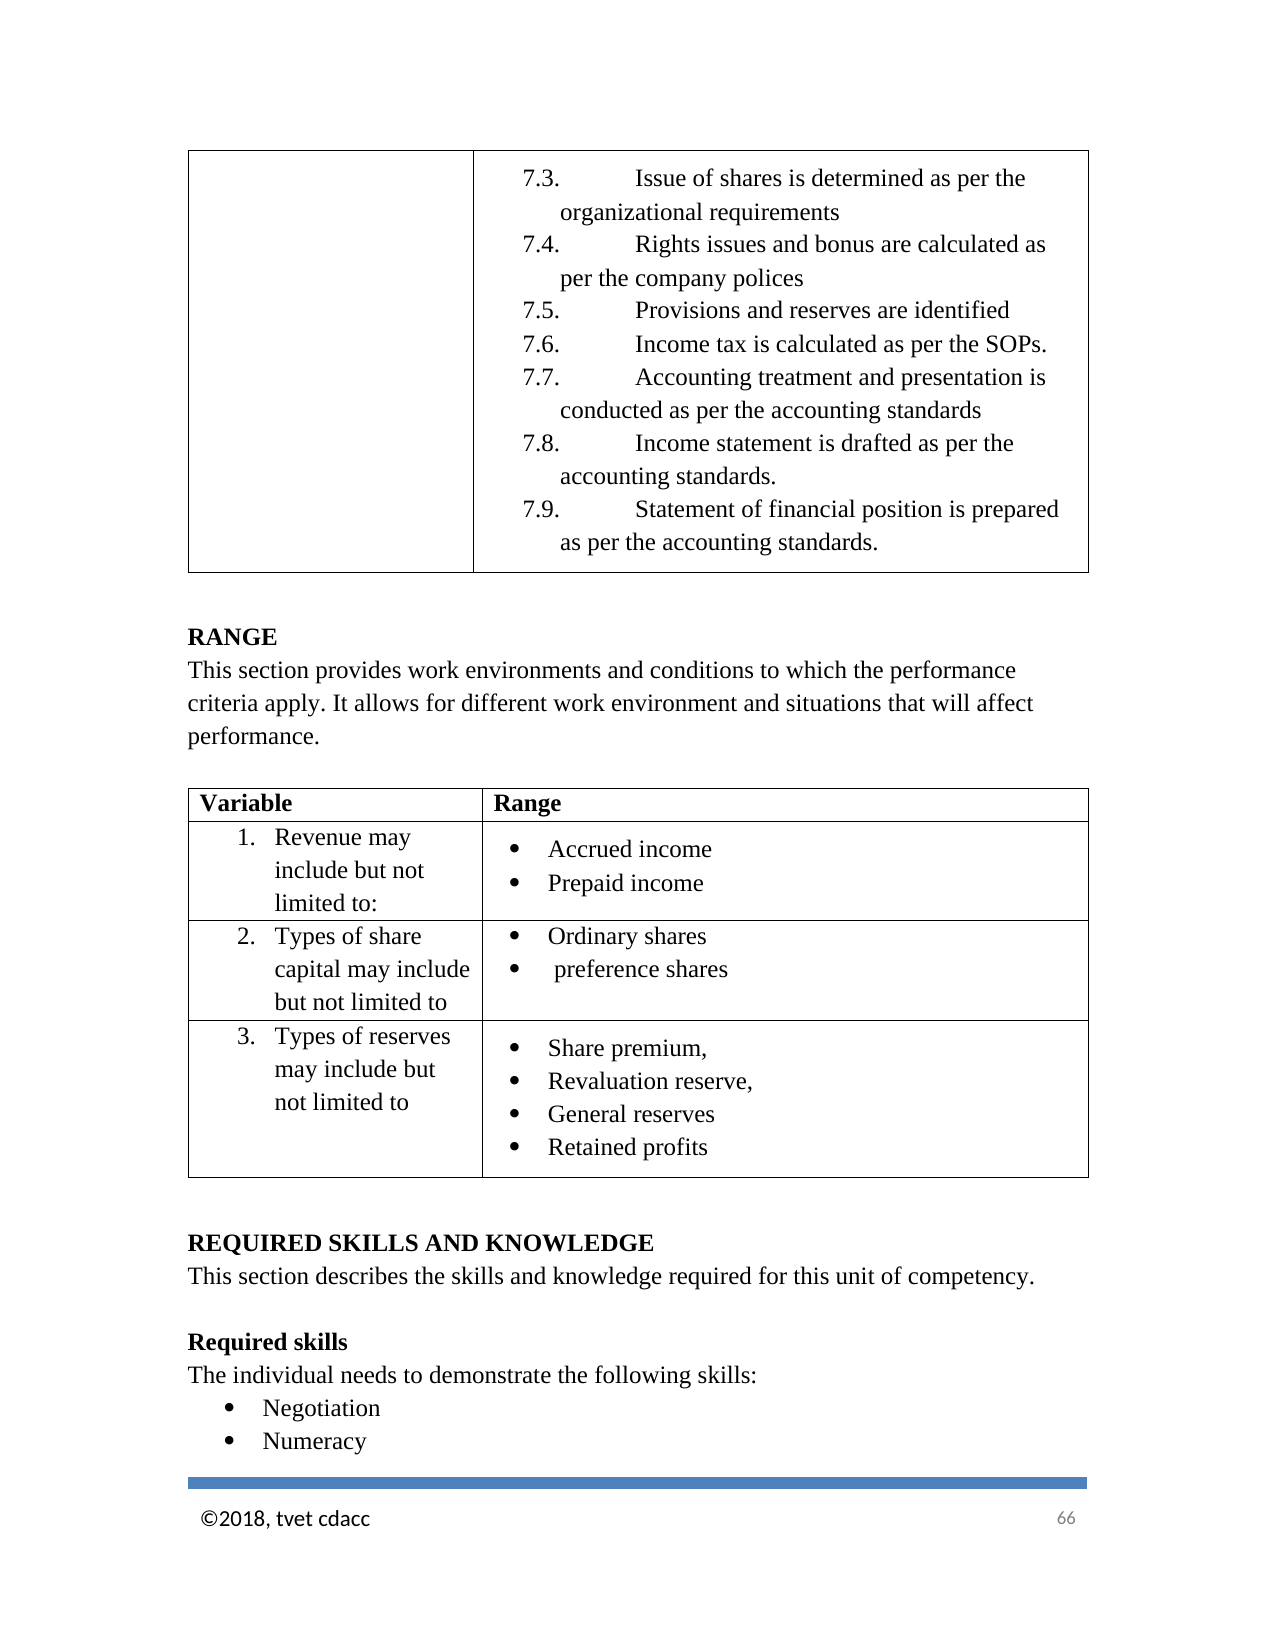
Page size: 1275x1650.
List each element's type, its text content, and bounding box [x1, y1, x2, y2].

text RANGE [187, 622, 1087, 651]
text This section describes the skills and knowledge required for this unit of competency. [187, 1261, 1087, 1290]
text This section provides work environments and conditions to which the performance criteria apply. It allows for different work environment and situations that will affect performance. [187, 655, 1087, 750]
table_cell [189, 151, 473, 572]
list Negotiation [225, 1393, 1087, 1422]
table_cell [474, 151, 1088, 572]
table_header Range [483, 789, 1088, 821]
table_cell Accrued income Prepaid income [483, 822, 1088, 920]
table_cell Types of reserves may include but not limited to [189, 1021, 482, 1177]
text The individual needs to demonstrate the following skills: [187, 1360, 1087, 1389]
list Numeracy [225, 1426, 1087, 1455]
table_cell Ordinary shares preference shares [483, 921, 1088, 1020]
table_cell Revenue may include but not limited to: [189, 822, 482, 920]
table_cell Share premium, Revaluation reserve, General reserves Retained profits [483, 1021, 1088, 1177]
text REQUIRED SKILLS AND KNOWLEDGE [187, 1228, 1087, 1257]
table_header Variable [189, 789, 482, 821]
table_cell Types of share capital may include but not limited to [189, 921, 482, 1020]
text Required skills [187, 1327, 1087, 1356]
